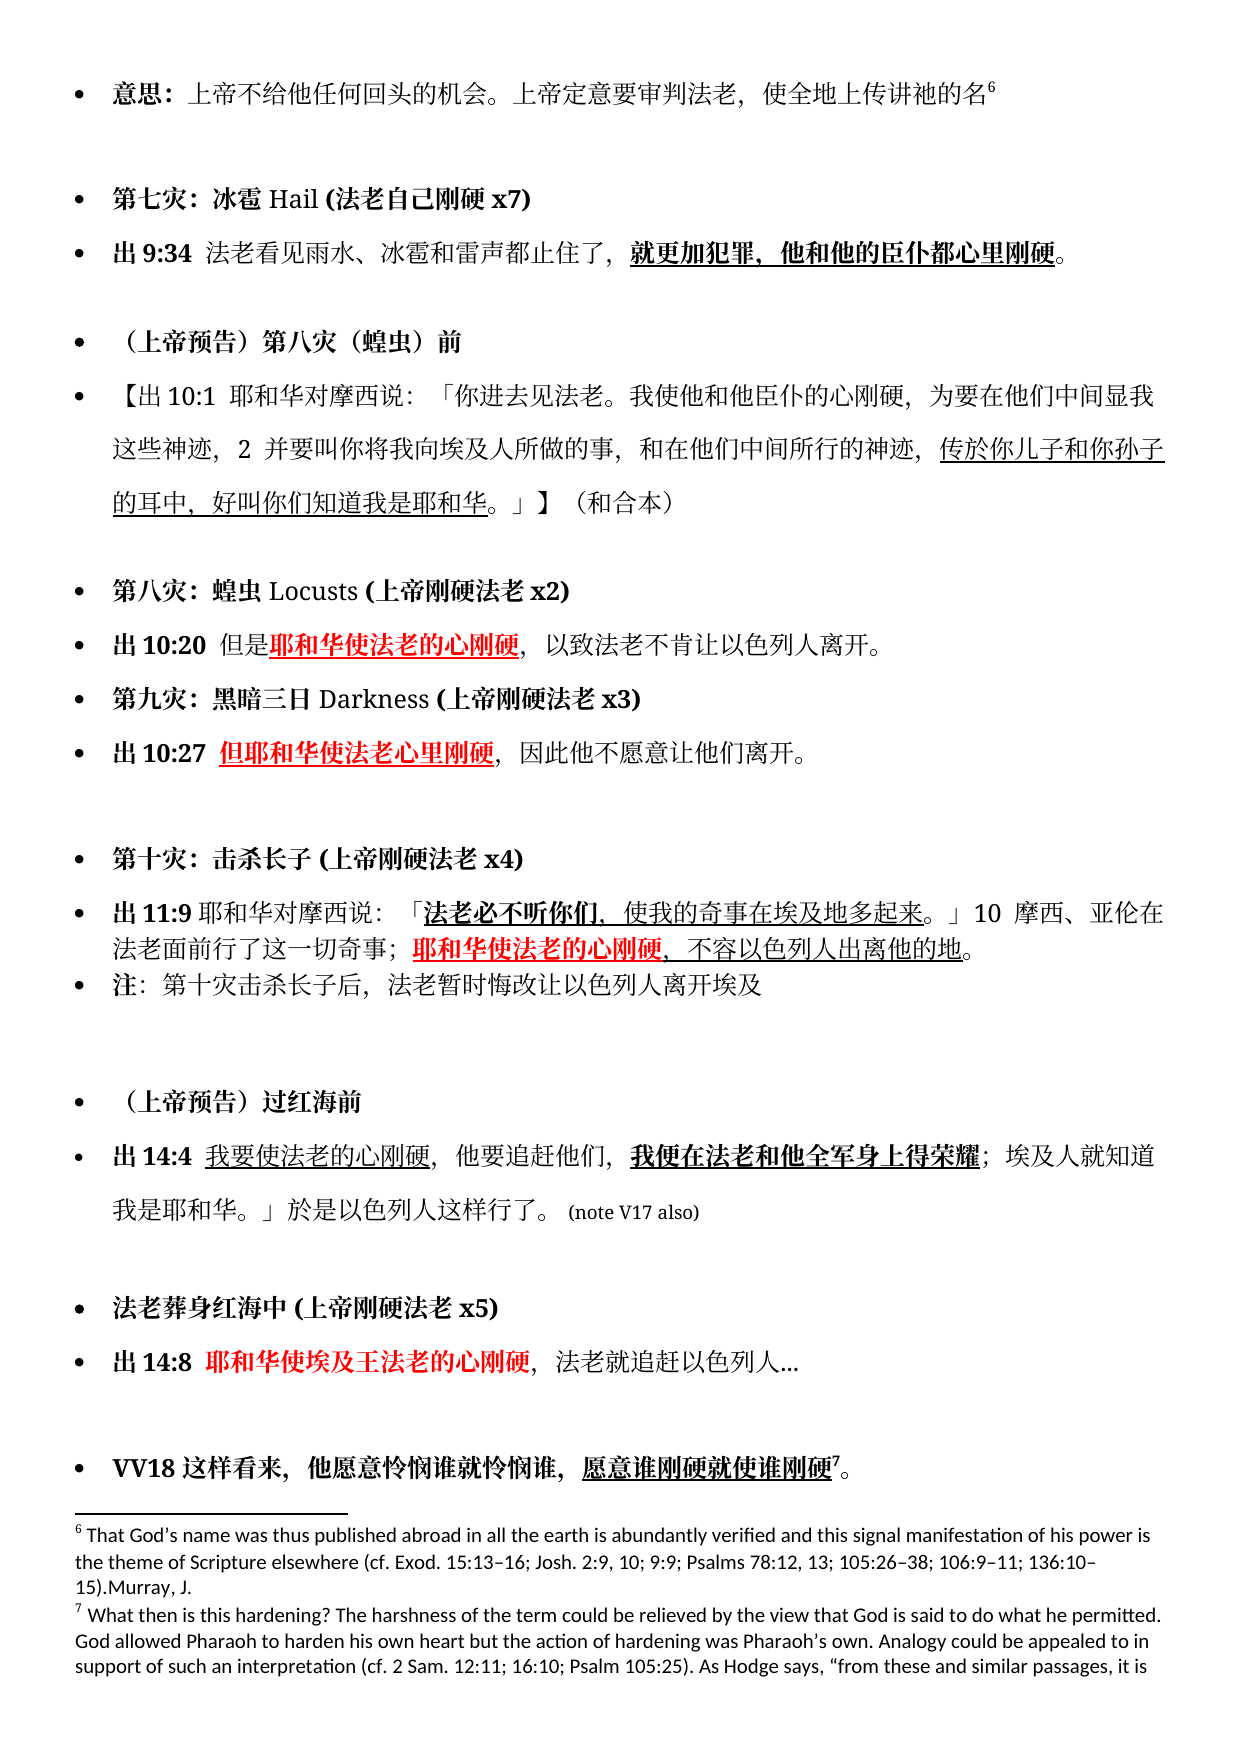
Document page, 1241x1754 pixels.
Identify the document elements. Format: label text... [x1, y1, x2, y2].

list 第十灾：击杀长子 (上帝刚硬法老x4) [75, 839, 1165, 875]
list （上帝预告）第八灾（蝗虫）前 [75, 322, 1165, 358]
list 出11:9 耶和华对摩西说：「法老必不听你们，使我的奇事在埃及地多起来。」10 摩西、亚伦在法老面前行了这一切奇事；耶和华使法老的心刚硬，不容以色列人出离他的地。 [75, 893, 1165, 965]
list 法老葬身红海中 (上帝刚硬法老x5) [75, 1289, 1165, 1325]
list 意思：上帝不给他任何回头的机会。上帝定意要审判法老，使全地上传讲祂的名 [75, 75, 1165, 111]
list 【出10:1 耶和华对摩西说：「你进去见法老。我使他和他臣仆的心刚硬，为要在他们中间显我这些神迹，2 并要叫你将我向埃及人所做的事，和在他们中间所行的神迹，传於你儿子和你孙子的耳中，好叫你们知道我是耶和华。」】（和合本） [75, 376, 1165, 520]
list 第九灾：黑暗三日 Darkness (上帝刚硬法老x3) [75, 680, 1165, 716]
list （上帝预告）过红海前 [75, 1083, 1165, 1119]
list VV18 这样看来，他愿意怜悯谁就怜悯谁，愿意谁刚硬就使谁刚硬。 [75, 1448, 1165, 1484]
list 出9:34 法老看见雨水、冰雹和雷声都止住了，就更加犯罪，他和他的臣仆都心里刚硬。 [75, 234, 1165, 270]
list 出14:8 耶和华使埃及王法老的心刚硬，法老就追赶以色列人... [75, 1343, 1165, 1379]
list 第七灾：冰雹 Hail (法老自己刚硬 x7) [75, 180, 1165, 216]
list 出10:20 但是耶和华使法老的心刚硬，以致法老不肯让以色列人离开。 [75, 626, 1165, 662]
list 出14:4 我要使法老的心刚硬，他要追赶他们，我便在法老和他全军身上得荣耀；埃及人就知道我是耶和华。」於是以色列人这样行了。 (note V17 also) [75, 1137, 1165, 1226]
list 注：第十灾击杀长子后，法老暂时悔改让以色列人离开埃及 [75, 965, 1165, 1001]
list 出10:27 但耶和华使法老心里刚硬，因此他不愿意让他们离开。 [75, 734, 1165, 770]
list 第八灾：蝗虫 Locusts (上帝刚硬法老x2) [75, 572, 1165, 608]
